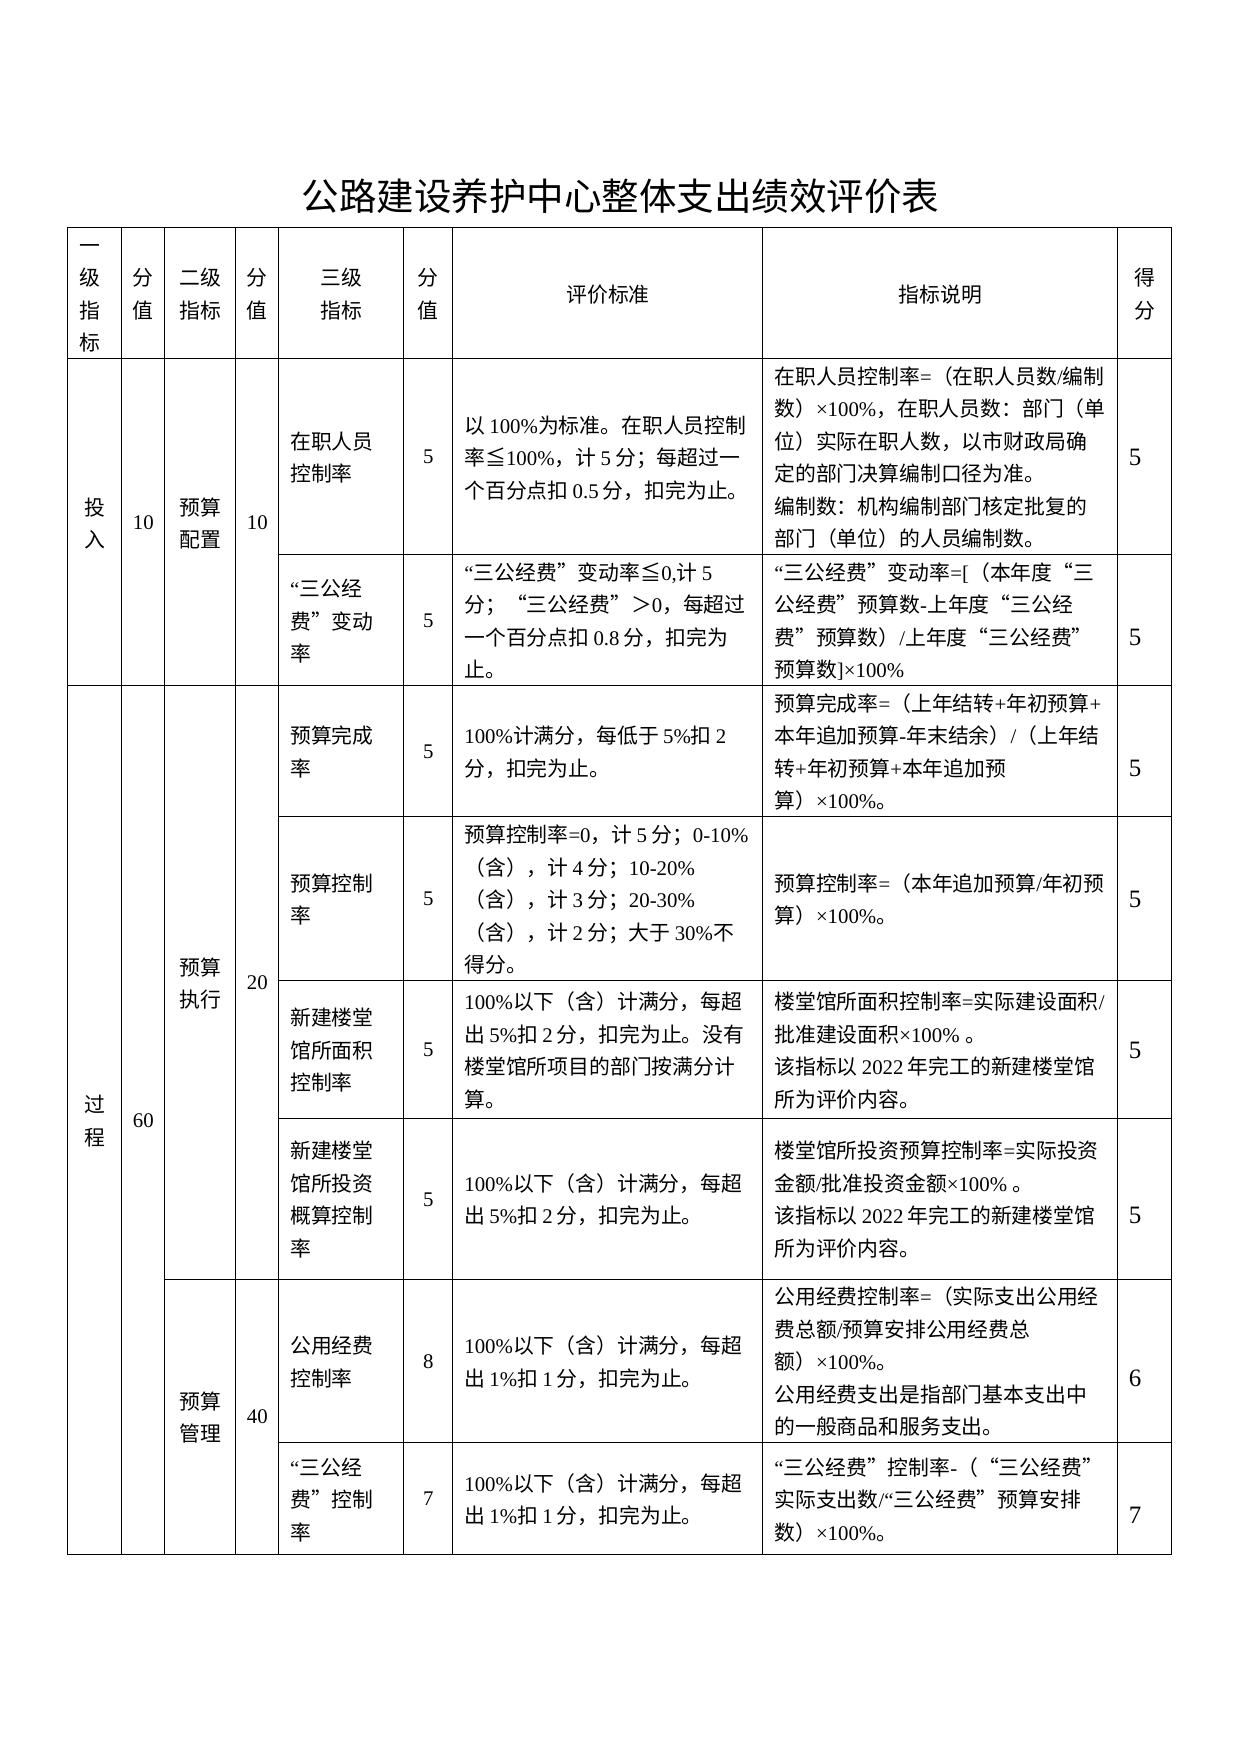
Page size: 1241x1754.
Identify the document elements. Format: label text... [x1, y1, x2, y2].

table_cell 预算完成率=（上年结转+年初预算+本年追加预算-年末结余）/（上年结转+年初预算+本年追加预算）×100%。 [763, 686, 1117, 816]
table_cell 预算控制率 [279, 817, 403, 980]
table_cell 100%以下（含）计满分，每超出1%扣1分，扣完为止。 [453, 1280, 762, 1442]
table_cell 5 [1118, 555, 1171, 685]
table_cell 过 程 [68, 686, 121, 1554]
table_cell 5 [404, 1119, 452, 1278]
table_cell 10 [122, 359, 164, 685]
table_cell “三公经费”控制率 [279, 1443, 403, 1554]
table_cell “三公经费”变动率≦0,计5分；“三公经费”＞0，每超过一个百分点扣0.8分，扣完为止。 [453, 555, 762, 685]
table_cell 新建楼堂馆所面积控制率 [279, 981, 403, 1118]
table_cell 5 [1118, 686, 1171, 816]
table_cell 预算控制率=（本年追加预算/年初预算）×100%。 [763, 817, 1117, 980]
table_cell 60 [122, 686, 164, 1554]
table_cell 预算配置 [165, 359, 235, 685]
table_header 三级 指标 [279, 228, 403, 358]
table_cell 100%以下（含）计满分，每超出1%扣1分，扣完为止。 [453, 1443, 762, 1554]
table_cell 10 [236, 359, 278, 685]
table_cell 5 [404, 686, 452, 816]
table_cell 在职人员控制率=（在职人员数/编制数）×100%，在职人员数：部门（单位）实际在职人数，以市财政局确定的部门决算编制口径为准。 编制数：机构编制部门核定批复的部门（单位）的人员编制数。 [763, 359, 1117, 554]
table_cell 100%计满分，每低于5%扣2分，扣完为止。 [453, 686, 762, 816]
table_cell 100%以下（含）计满分，每超出5%扣2分，扣完为止。没有楼堂馆所项目的部门按满分计算。 [453, 981, 762, 1118]
table_cell 7 [1118, 1443, 1171, 1554]
table_header 分值 [122, 228, 164, 358]
table_cell 7 [404, 1443, 452, 1554]
table_cell “三公经费”变动率=[（本年度“三公经费”预算数-上年度“三公经费”预算数）/上年度“三公经费”预算数]×100% [763, 555, 1117, 685]
table_cell 5 [404, 817, 452, 980]
text 公路建设养护中心整体支出绩效评价表 [187, 162, 1053, 227]
table_cell 以100%为标准。在职人员控制率≦100%，计5分；每超过一个百分点扣0.5分，扣完为止。 [453, 359, 762, 554]
table_cell 5 [404, 359, 452, 554]
table_cell 投入 [68, 359, 121, 685]
table_cell 5 [1118, 817, 1171, 980]
table_header 二级指标 [165, 228, 235, 358]
table_cell 预算执行 [165, 686, 235, 1278]
table_header 一级指标 [68, 228, 121, 358]
table_cell 预算完成率 [279, 686, 403, 816]
table_cell 100%以下（含）计满分，每超出5%扣2分，扣完为止。 [453, 1119, 762, 1278]
table_header 得分 [1118, 228, 1171, 358]
table_cell 5 [1118, 1119, 1171, 1278]
table_cell 公用经费控制率=（实际支出公用经费总额/预算安排公用经费总额）×100%。 公用经费支出是指部门基本支出中的一般商品和服务支出。 [763, 1280, 1117, 1442]
table_header 指标说明 [763, 228, 1117, 358]
table_cell 预算控制率=0，计5分；0-10%（含），计4分；10-20%（含），计3分；20-30%（含），计2分；大于30%不得分。 [453, 817, 762, 980]
table_cell 在职人员控制率 [279, 359, 403, 554]
table_header 分值 [236, 228, 278, 358]
table_cell 5 [1118, 981, 1171, 1118]
table_cell 20 [236, 686, 278, 1278]
table_cell 6 [1118, 1280, 1171, 1442]
table_header 分值 [404, 228, 452, 358]
table_cell 8 [404, 1280, 452, 1442]
table_cell 新建楼堂馆所投资概算控制率 [279, 1119, 403, 1278]
table_cell “三公经费”控制率-（“三公经费”实际支出数/“三公经费”预算安排数）×100%。 [763, 1443, 1117, 1554]
table_cell 楼堂馆所面积控制率=实际建设面积/批准建设面积×100% 。 该指标以2022年完工的新建楼堂馆所为评价内容。 [763, 981, 1117, 1118]
table_cell 预算管理 [165, 1280, 235, 1554]
table_cell 5 [404, 981, 452, 1118]
table_cell 40 [236, 1280, 278, 1554]
table_cell “三公经费”变动率 [279, 555, 403, 685]
table_cell 5 [404, 555, 452, 685]
table_cell 5 [1118, 359, 1171, 554]
table_cell 公用经费控制率 [279, 1280, 403, 1442]
table_cell 楼堂馆所投资预算控制率=实际投资金额/批准投资金额×100% 。 该指标以2022年完工的新建楼堂馆所为评价内容。 [763, 1119, 1117, 1278]
table_header 评价标准 [453, 228, 762, 358]
